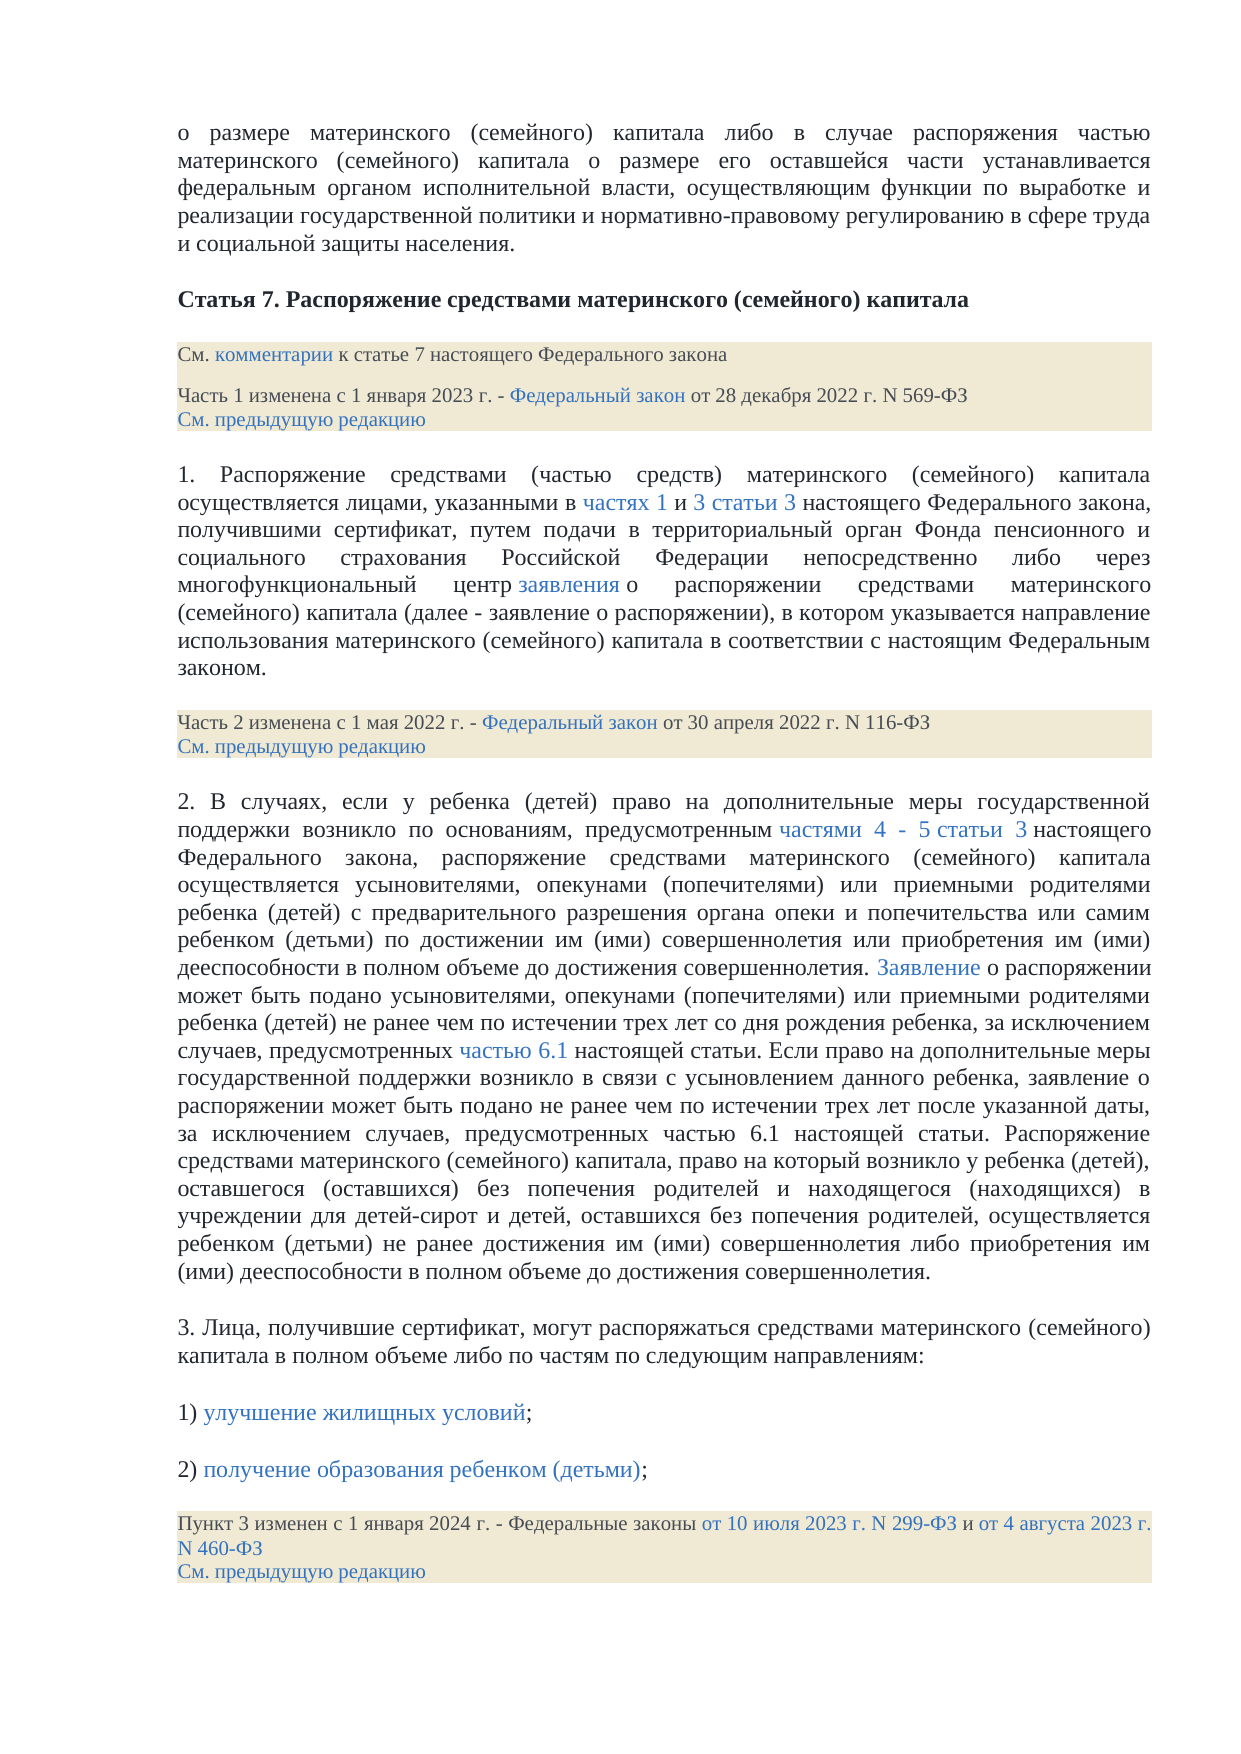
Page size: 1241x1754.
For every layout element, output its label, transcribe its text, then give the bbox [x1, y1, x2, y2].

text Часть 2 изменена с 1 мая 2022 г. - Федеральный закон от 30 апреля 2022 г. N 116-ФЗ [177, 710, 1152, 734]
text См. комментарии к статье 7 настоящего Федерального закона [177, 342, 1152, 366]
text 1. Распоряжение средствами (частью средств) материнского (семейного) капитала осуществляется лицами, указанными в частях 1 и 3 статьи 3 настоящего Федерального закона, получившими сертификат, путем подачи в территориальный орган Фонда пенсионного и социального страхования Российской Федерации непосредственно либо через многофункциональный центр заявления о распоряжении средствами материнского (семейного) капитала (далее - заявление о распоряжении), в котором указывается направление использования материнского (семейного) капитала в соответствии с настоящим Федеральным законом. [177, 460, 1152, 681]
text 1) улучшение жилищных условий; [177, 1398, 1152, 1425]
text Пункт 3 изменен с 1 января 2024 г. - Федеральные законы от 10 июля 2023 г. N 299-ФЗ и от 4 августа 2023 г. N 460-ФЗ [177, 1511, 1152, 1559]
text См. предыдущую редакцию [177, 407, 1152, 431]
text 3. Лица, получившие сертификат, могут распоряжаться средствами материнского (семейного) капитала в полном объеме либо по частям по следующим направлениям: [177, 1313, 1152, 1369]
text См. предыдущую редакцию [177, 734, 1152, 758]
text 2. В случаях, если у ребенка (детей) право на дополнительные меры государственной поддержки возникло по основаниям, предусмотренным частями 4 - 5 статьи 3 настоящего Федерального закона, распоряжение средствами материнского (семейного) капитала осуществляется усыновителями, опекунами (попечителями) или приемными родителями ребенка (детей) с предварительного разрешения органа опеки и попечительства или самим ребенком (детьми) по достижении им (ими) совершеннолетия или приобретения им (ими) дееспособности в полном объеме до достижения совершеннолетия. Заявление о распоряжении может быть подано усыновителями, опекунами (попечителями) или приемными родителями ребенка (детей) не ранее чем по истечении трех лет со дня рождения ребенка, за исключением случаев, предусмотренных частью 6.1 настоящей статьи. Если право на дополнительные меры государственной поддержки возникло в связи с усыновлением данного ребенка, заявление о распоряжении может быть подано не ранее чем по истечении трех лет после указанной даты, за исключением случаев, предусмотренных частью 6.1 настоящей статьи. Распоряжение средствами материнского (семейного) капитала, право на который возникло у ребенка (детей), оставшегося (оставшихся) без попечения родителей и находящегося (находящихся) в учреждении для детей-сирот и детей, оставшихся без попечения родителей, осуществляется ребенком (детьми) не ранее достижения им (ими) совершеннолетия либо приобретения им (ими) дееспособности в полном объеме до достижения совершеннолетия. [177, 787, 1152, 1284]
text См. предыдущую редакцию [177, 1559, 1152, 1583]
text 2) получение образования ребенком (детьми); [177, 1454, 1152, 1482]
text Часть 1 изменена с 1 января 2023 г. - Федеральный закон от 28 декабря 2022 г. N 569-ФЗ [177, 383, 1152, 407]
text Статья 7. Распоряжение средствами материнского (семейного) капитала [177, 285, 1152, 313]
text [177, 118, 1152, 256]
